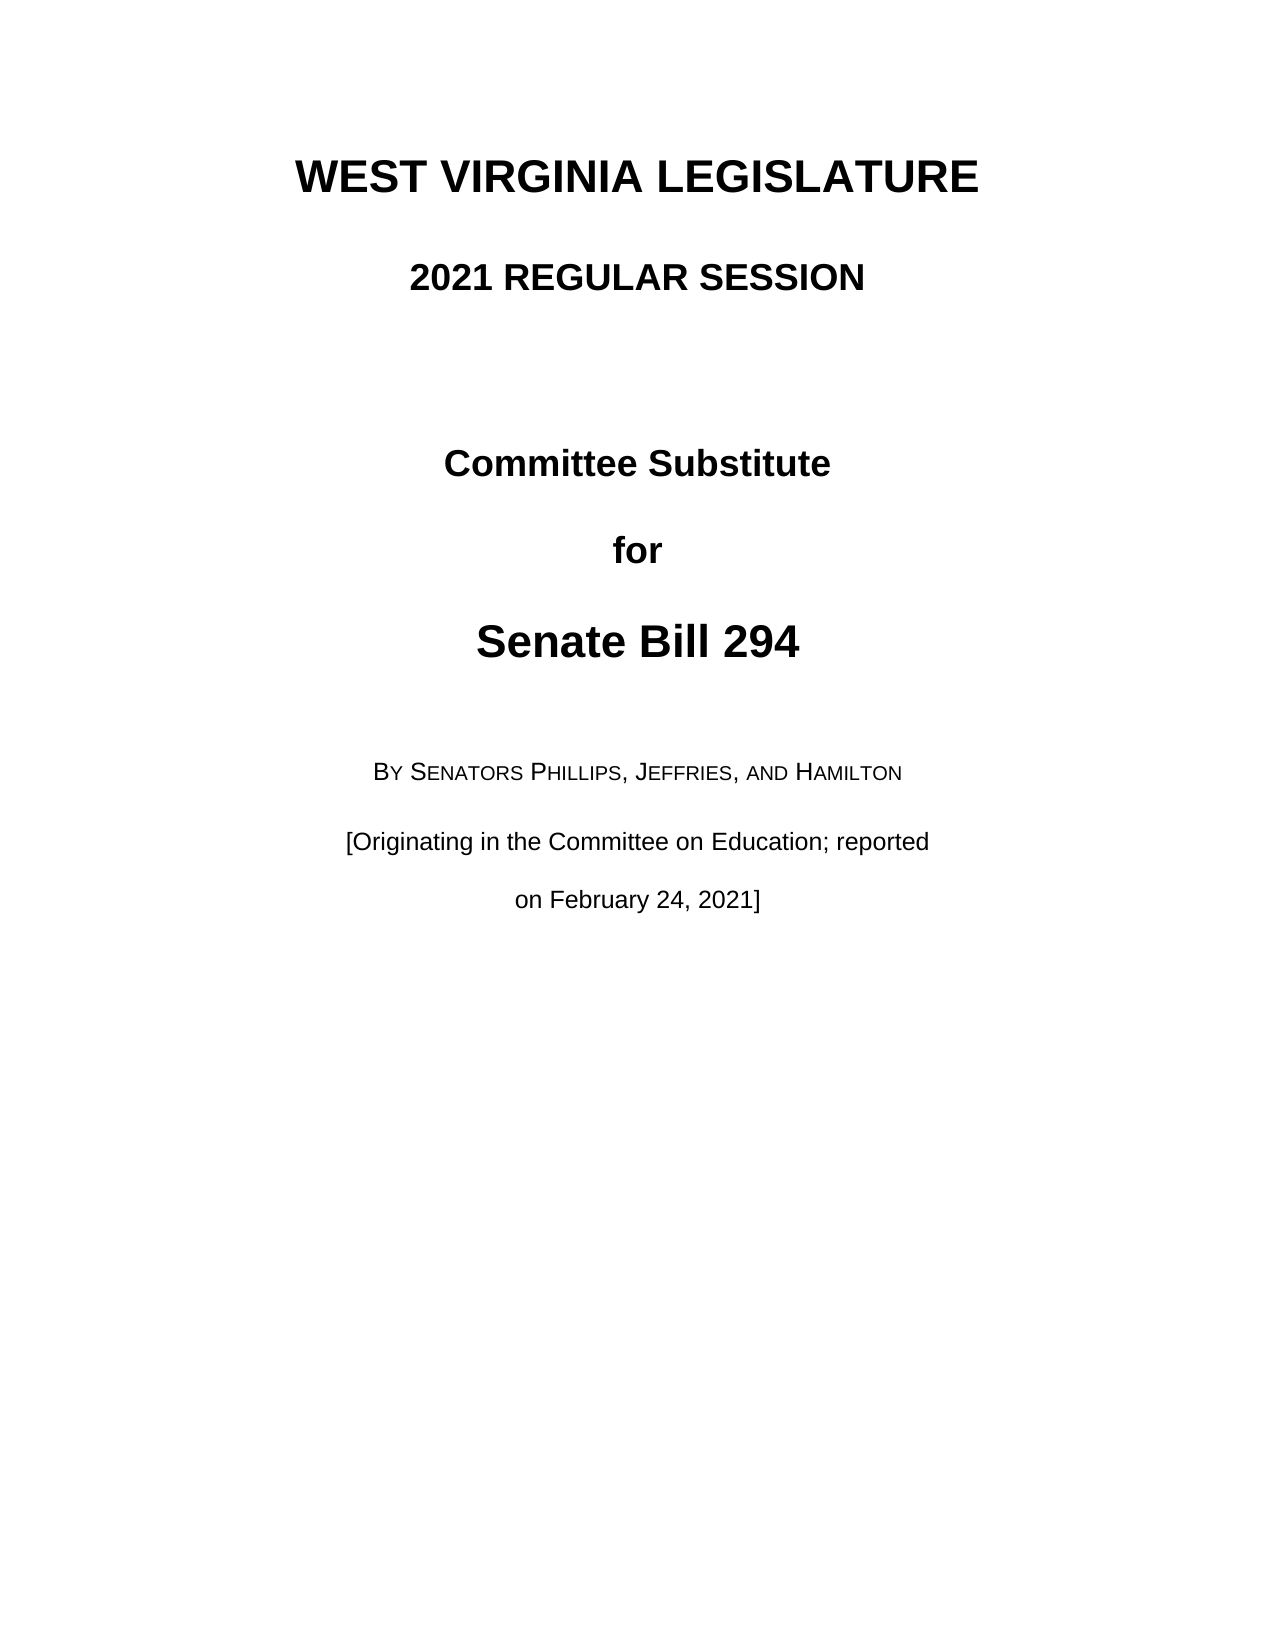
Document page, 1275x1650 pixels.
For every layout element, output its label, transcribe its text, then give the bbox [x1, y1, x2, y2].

text [Originating in the Committee on ; reported on ] [337, 827, 937, 913]
text Bill [150, 614, 1125, 667]
title 2021 regular session [150, 255, 1125, 298]
title WEST virginia legislature [150, 150, 1125, 203]
text By [337, 757, 937, 786]
title for [150, 528, 1125, 571]
